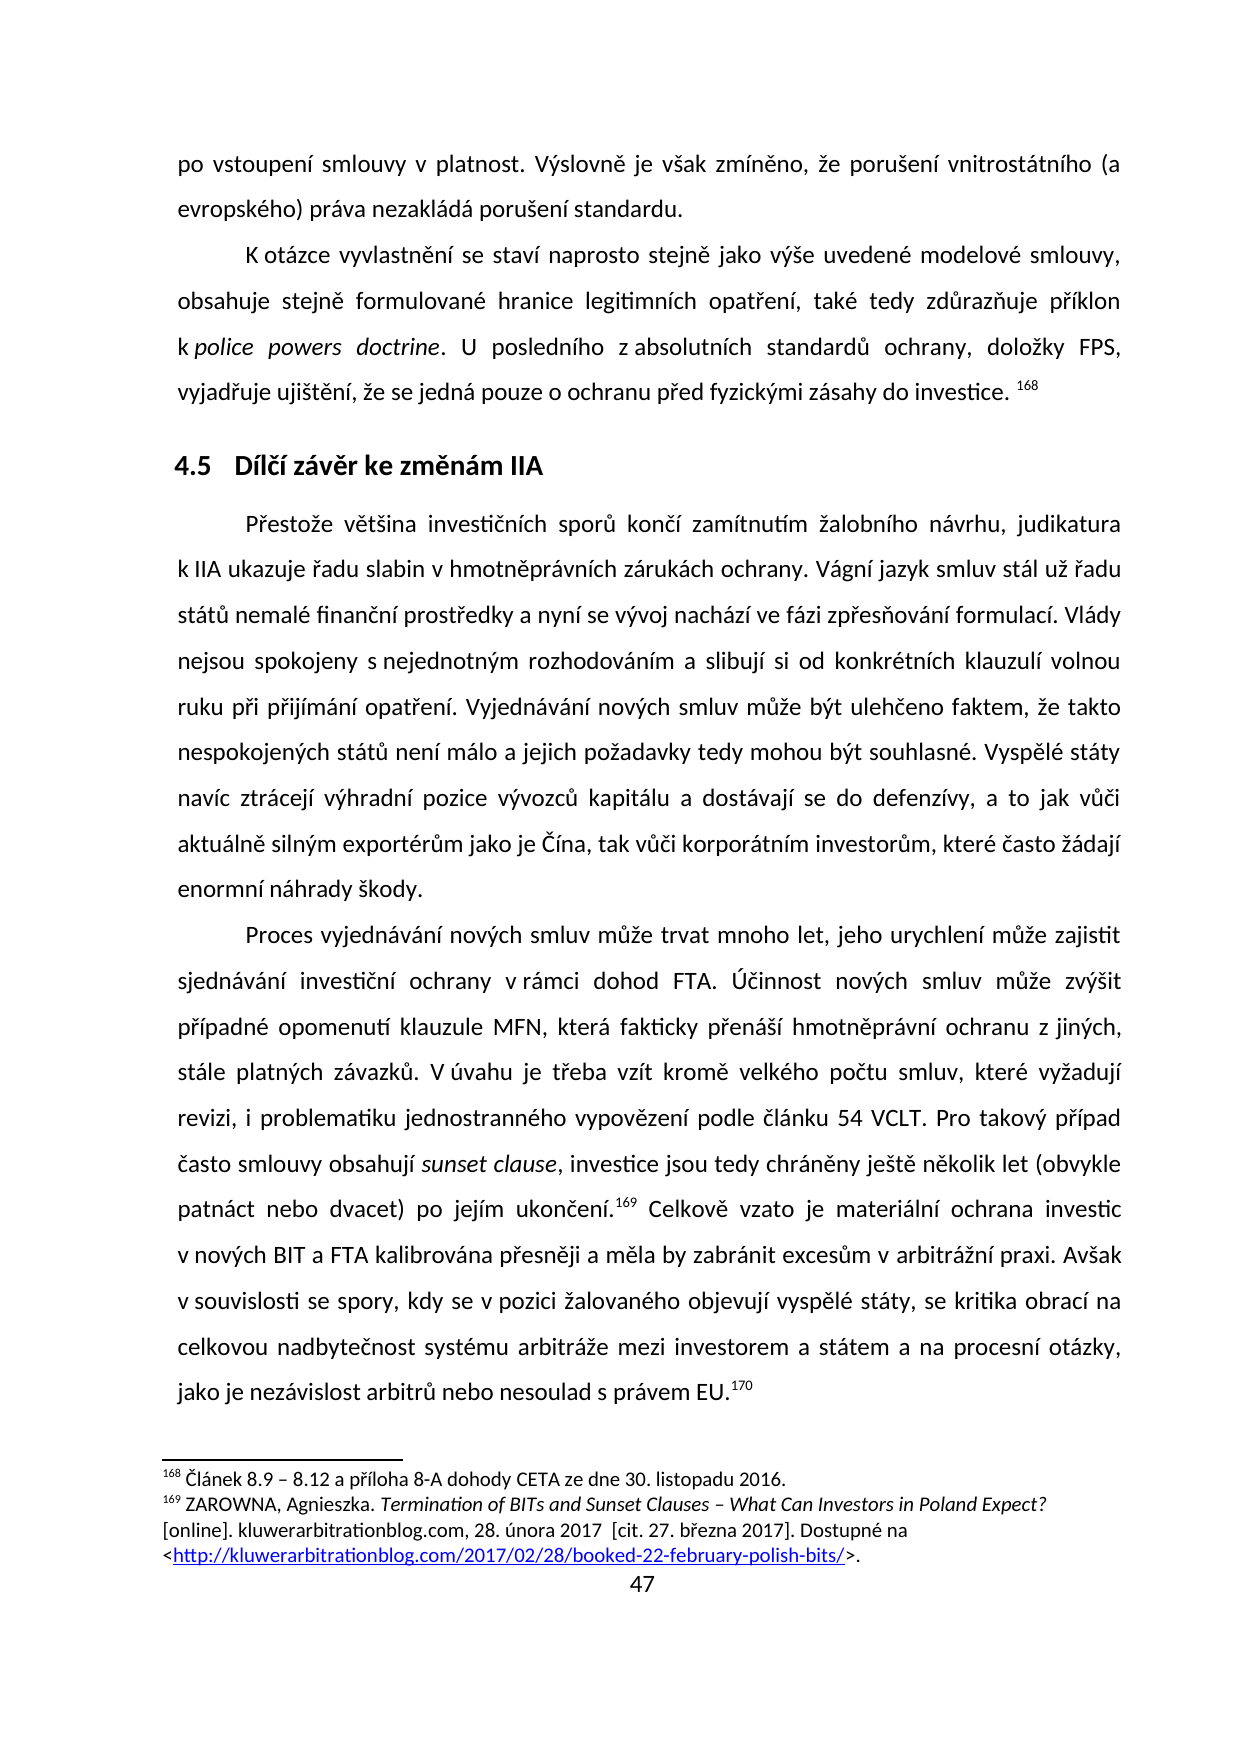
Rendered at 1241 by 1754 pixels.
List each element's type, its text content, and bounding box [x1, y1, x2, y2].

list Proces vyjednávání nových smluv může trvat mnoho let, jeho urychlení může zajistit sjednávání investiční ochrany v rámci dohod FTA. Účinnost nových smluv může zvýšit případné opomenutí klauzule MFN, která fakticky přenáší hmotněprávní ochranu z jiných, stále platných závazků. V úvahu je třeba vzít kromě velkého počtu smluv, které vyžadují revizi, i problematiku jednostranného vypovězení podle článku 54 VCLT. Pro takový případ často smlouvy obsahují sunset clause, investice jsou tedy chráněny ještě několik let (obvykle patnáct nebo dvacet) po jejím ukončení. Celkově vzato je materiální ochrana investic v nových BIT a FTA kalibrována přesněji a měla by zabránit excesům v arbitrážní praxi. Avšak v souvislosti se spory, kdy se v pozici žalovaného objevují vyspělé státy, se kritika obrací na celkovou nadbytečnost systému arbitráže mezi investorem a státem a na procesní otázky, jako je nezávislost arbitrů nebo nesoulad s právem EU. [177, 919, 1122, 1407]
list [177, 148, 1122, 224]
list K otázce vyvlastnění se staví naprosto stejně jako výše uvedené modelové smlouvy, obsahuje stejně formulované hranice legitimních opatření, také tedy zdůrazňuje příklon k police powers doctrine. U posledního z absolutních standardů ochrany, doložky FPS, vyjadřuje ujištění, že se jedná pouze o ochranu před fyzickými zásahy do investice. [177, 239, 1122, 407]
list Přestože většina investičních sporů končí zamítnutím žalobního návrhu, judikatura k IIA ukazuje řadu slabin v hmotněprávních zárukách ochrany. Vágní jazyk smluv stál už řadu států nemalé finanční prostředky a nyní se vývoj nachází ve fázi zpřesňování formulací. Vlády nejsou spokojeny s nejednotným rozhodováním a slibují si od konkrétních klauzulí volnou ruku při přijímání opatření. Vyjednávání nových smluv může být ulehčeno faktem, že takto nespokojených států není málo a jejich požadavky tedy mohou být souhlasné. Vyspělé státy navíc ztrácejí výhradní pozice vývozců kapitálu a dostávají se do defenzívy, a to jak vůči aktuálně silným exportérům jako je Čína, tak vůči korporátním investorům, které často žádají enormní náhrady škody. [177, 508, 1122, 904]
subtitle Dílčí závěr ke změnám IIA [174, 447, 1122, 483]
